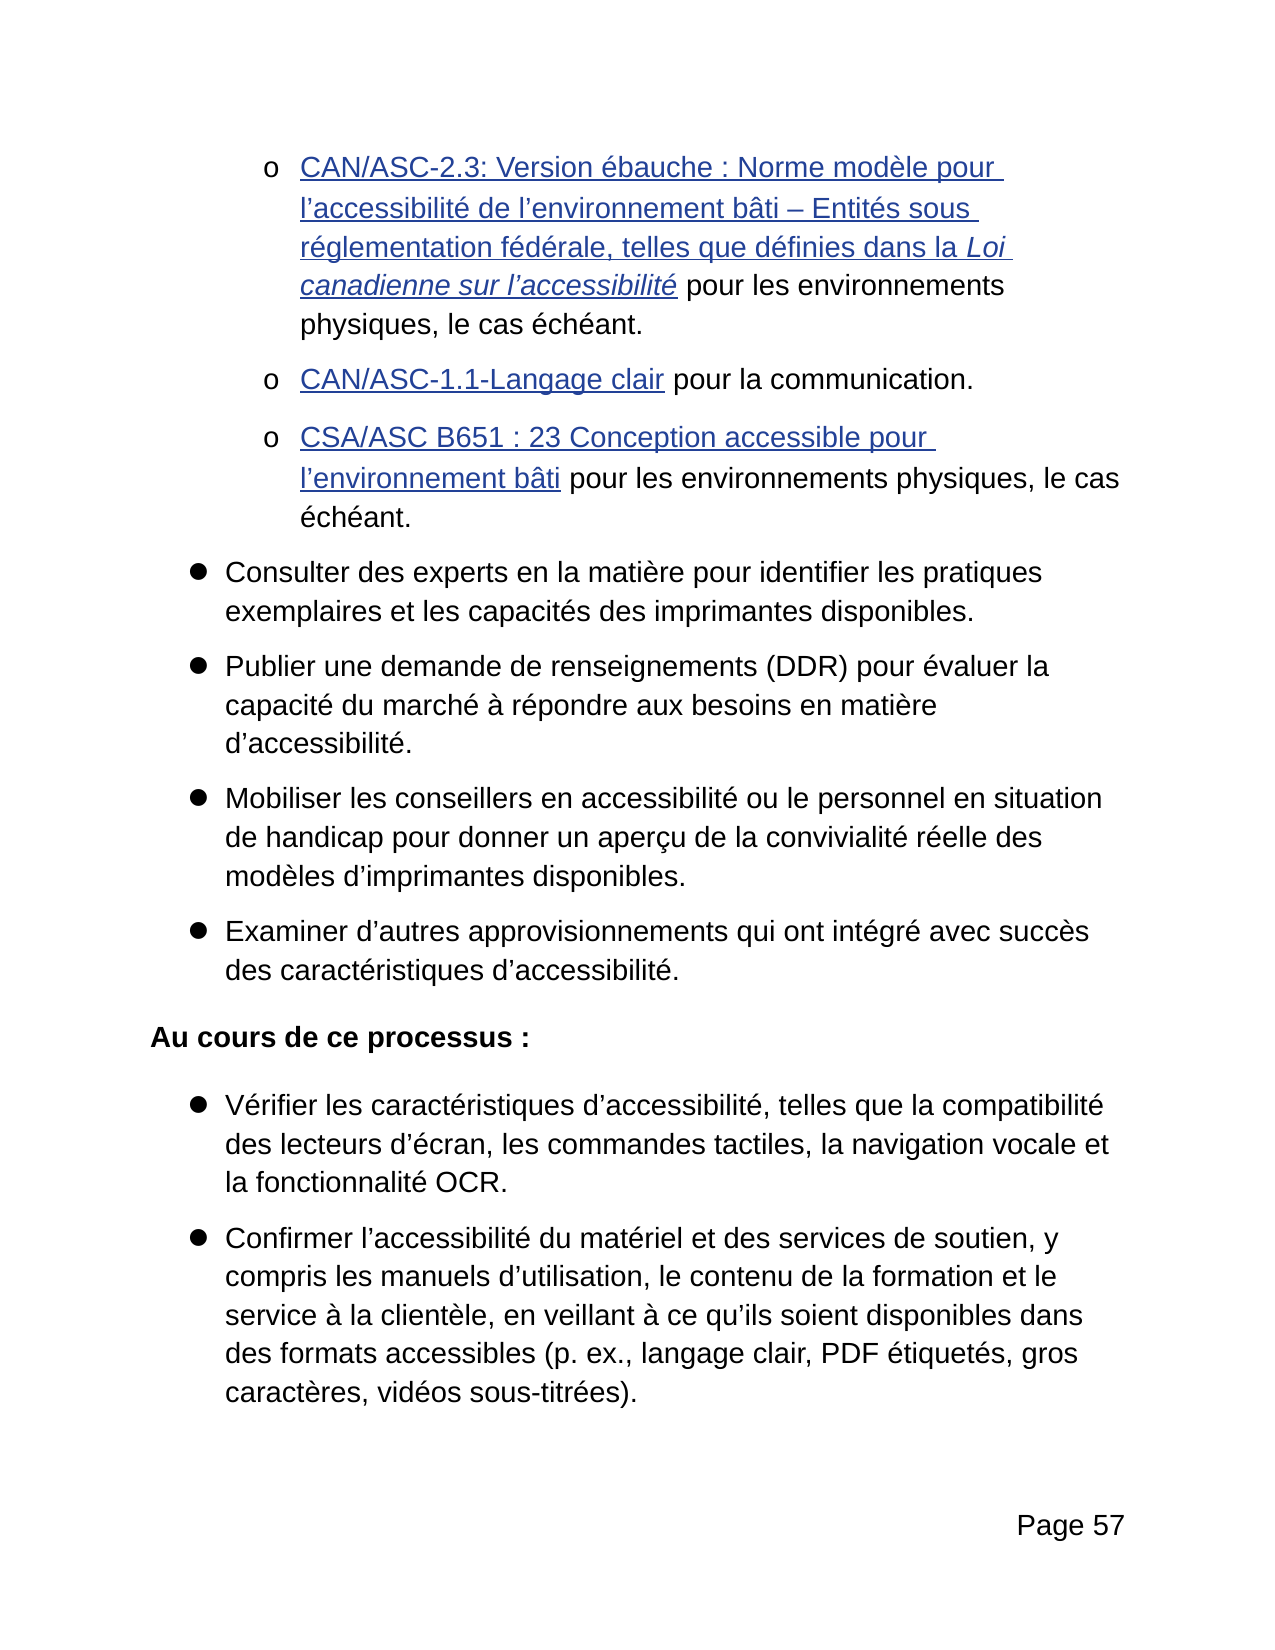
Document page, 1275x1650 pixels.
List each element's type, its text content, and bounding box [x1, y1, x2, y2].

list Consulter des experts en la matière pour identifier les pratiques exemplaires et les capacités des imprimantes disponibles. [187, 555, 1125, 627]
list CAN/ASC-1.1-Langage clair pour la communication. [262, 362, 1125, 398]
list CSA/ASC B651 : 23 Conception accessible pour l’environnement bâti pour les environnements physiques, le cas échéant. [262, 420, 1125, 533]
list Examiner d’autres approvisionnements qui ont intégré avec succès des caractéristiques d’accessibilité. [187, 914, 1125, 986]
text Au cours de ce processus : [150, 1021, 1125, 1054]
list Mobiliser les conseillers en accessibilité ou le personnel en situation de handicap pour donner un aperçu de la convivialité réelle des modèles d’imprimantes disponibles. [187, 782, 1125, 892]
list CAN/ASC-2.3: Version ébauche : Norme modèle pour l’accessibilité de l’environnement bâti – Entités sous réglementation fédérale, telles que définies dans la Loi canadienne sur l’accessibilité pour les environnements physiques, le cas échéant. [262, 150, 1125, 340]
list Publier une demande de renseignements (DDR) pour évaluer la capacité du marché à répondre aux besoins en matière d’accessibilité. [187, 649, 1125, 760]
list Vérifier les caractéristiques d’accessibilité, telles que la compatibilité des lecteurs d’écran, les commandes tactiles, la navigation vocale et la fonctionnalité OCR. [187, 1088, 1125, 1199]
list Confirmer l’accessibilité du matériel et des services de soutien, y compris les manuels d’utilisation, le contenu de la formation et le service à la clientèle, en veillant à ce qu’ils soient disponibles dans des formats accessibles (p. ex., langage clair, PDF étiquetés, gros caractères, vidéos sous-titrées). [187, 1221, 1125, 1409]
